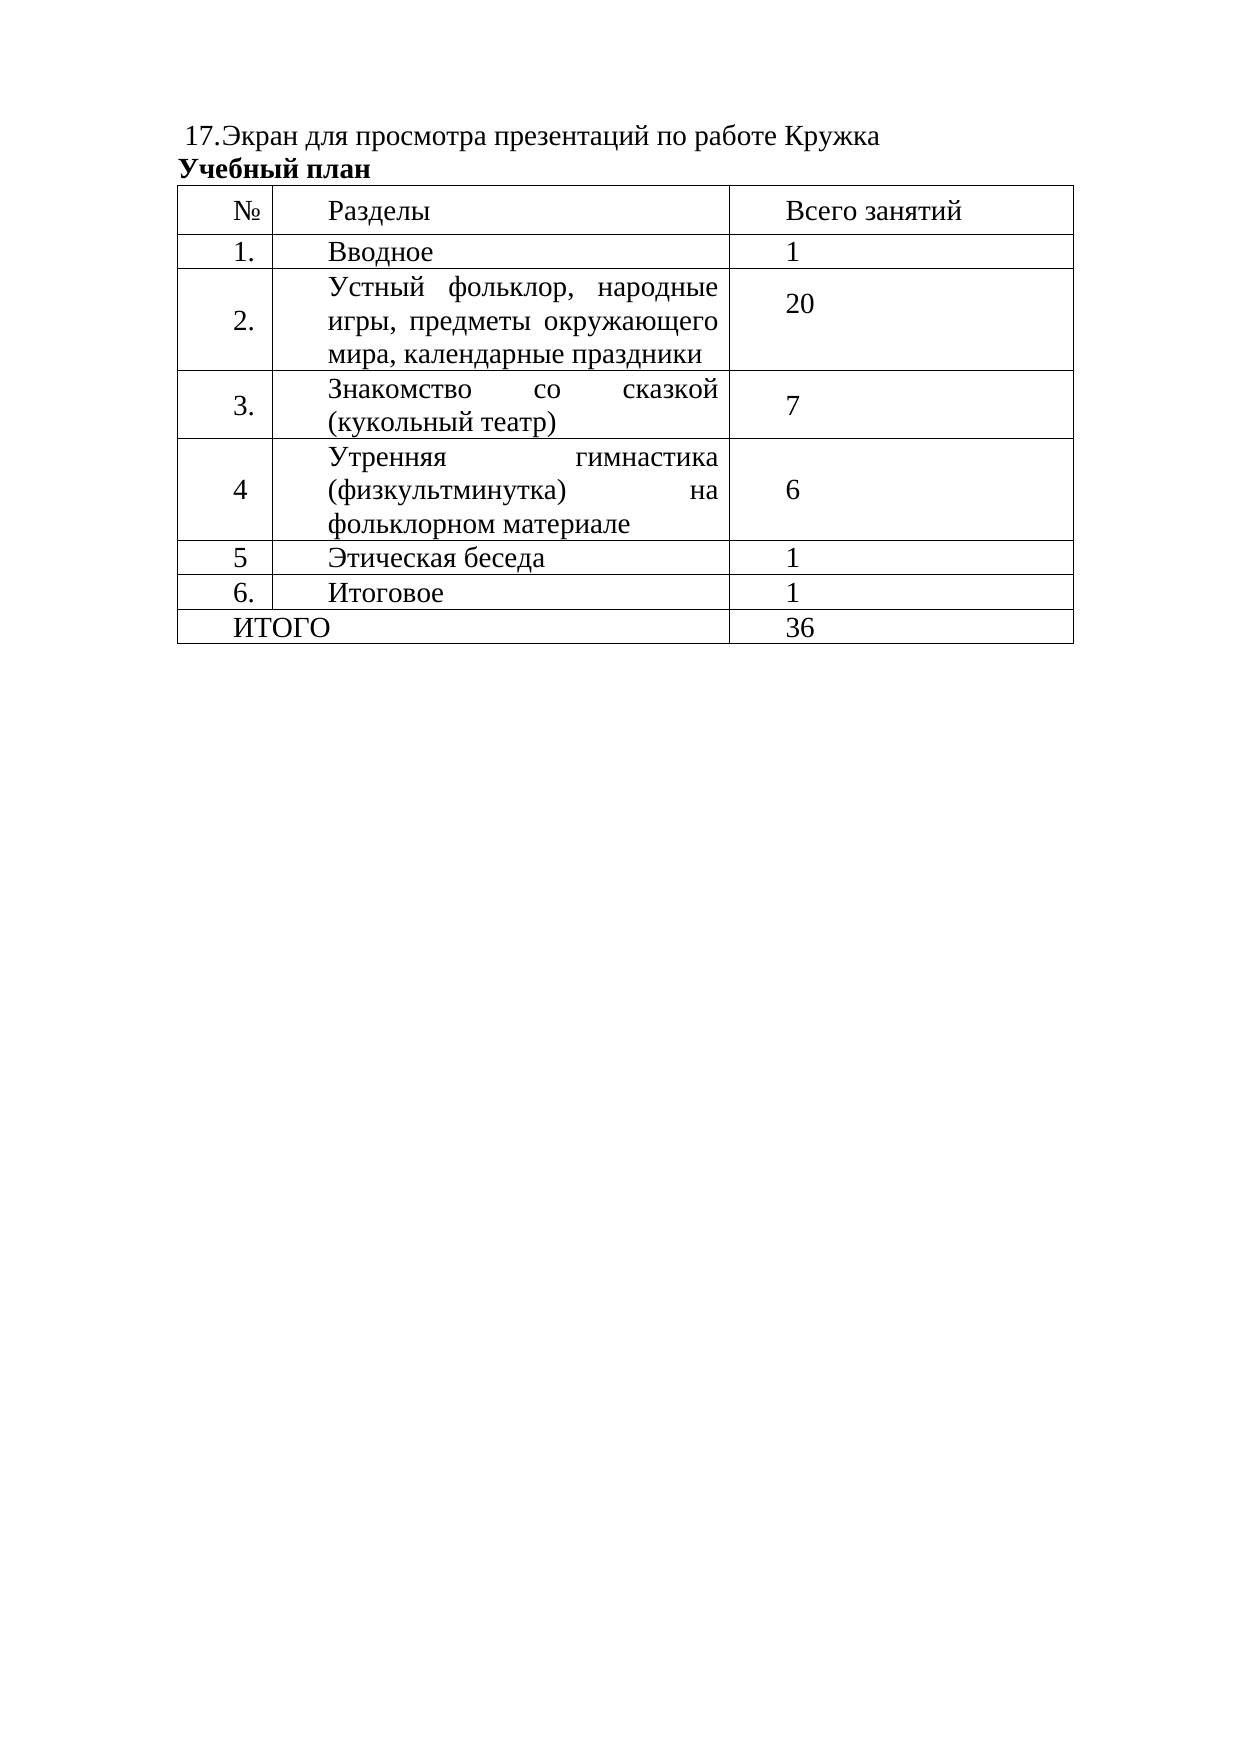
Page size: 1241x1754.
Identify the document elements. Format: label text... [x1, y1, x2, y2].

table_cell ИТОГО [178, 610, 729, 643]
table_cell 2. [178, 269, 272, 370]
table_cell 1 [730, 575, 1073, 609]
table_cell 3. [178, 371, 272, 438]
table_cell 4 [178, 439, 272, 539]
table_cell 6. [178, 575, 272, 609]
table_cell 20 [730, 269, 1073, 370]
table_cell 6 [730, 439, 1073, 539]
table_cell 7 [730, 371, 1073, 438]
table_cell 36 [730, 610, 1073, 643]
table_header Всего занятий [730, 186, 1073, 233]
table_cell 5 [178, 541, 272, 574]
table_cell 1 [730, 541, 1073, 574]
table_cell Знакомство со сказкой (кукольный театр) [273, 371, 729, 438]
table_cell Устный фольклор, народные игры, предметы окружающего мира, календарные праздники [273, 269, 729, 370]
table_cell Итоговое [273, 575, 729, 609]
table_header № [178, 186, 272, 233]
list Экран для просмотра презентаций по работе Кружка [184, 118, 1152, 152]
table_cell 1 [730, 235, 1073, 268]
table_cell Вводное [273, 235, 729, 268]
table_cell Утренняя гимнастика (физкультминутка) на фольклорном материале [273, 439, 729, 539]
table_cell Этическая беседа [273, 541, 729, 574]
table_cell 1. [178, 235, 272, 268]
table_header Разделы [273, 186, 729, 233]
text Учебный план [177, 152, 1152, 185]
